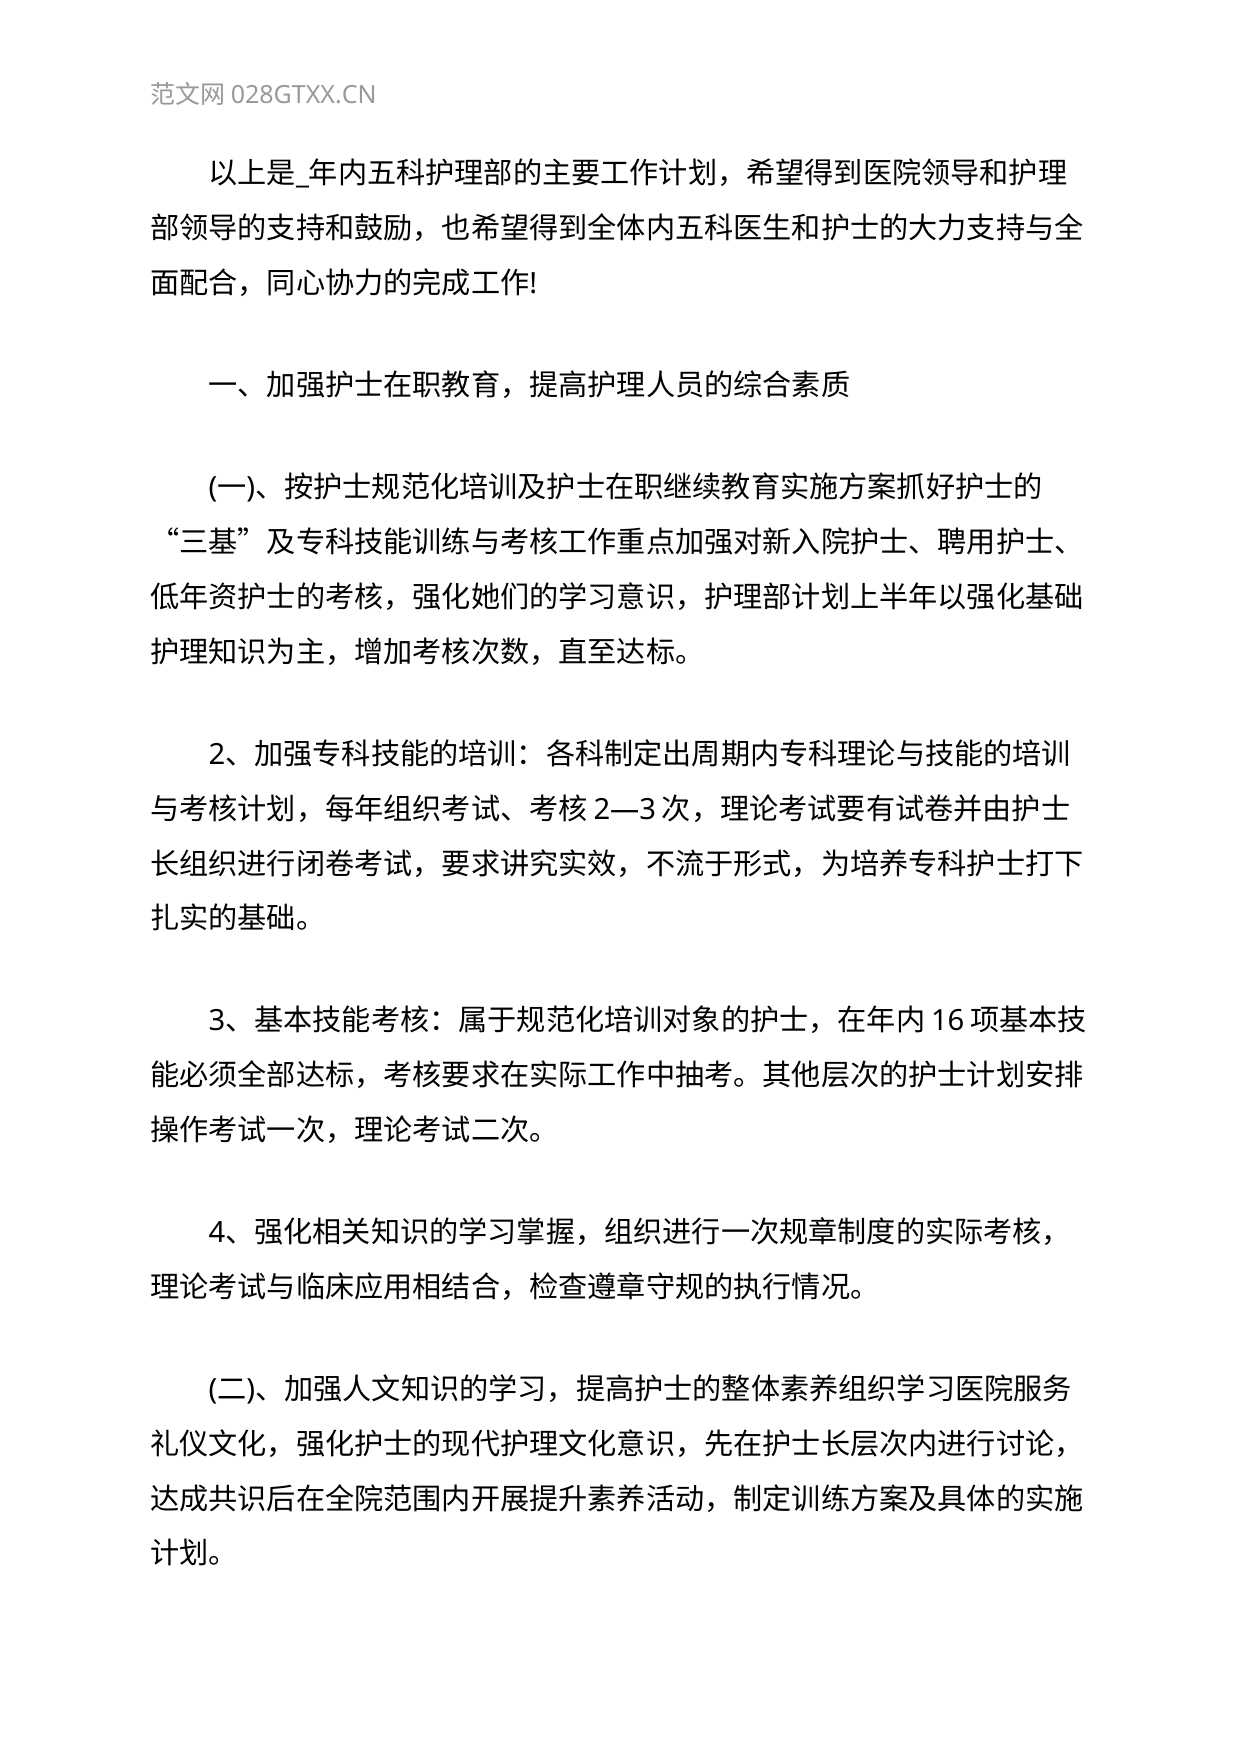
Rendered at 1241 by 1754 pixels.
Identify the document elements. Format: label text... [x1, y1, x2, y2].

text 2、加强专科技能的培训：各科制定出周期内专科理论与技能的培训与考核计划，每年组织考试、考核2—3次，理论考试要有试卷并由护士长组织进行闭卷考试，要求讲究实效，不流于形式，为培养专科护士打下扎实的基础。 [150, 730, 1090, 937]
text (二)、加强人文知识的学习，提高护士的整体素养组织学习医院服务礼仪文化，强化护士的现代护理文化意识，先在护士长层次内进行讨论，达成共识后在全院范围内开展提升素养活动，制定训练方案及具体的实施计划。 [150, 1365, 1090, 1572]
text 一、加强护士在职教育，提高护理人员的综合素质 [150, 362, 1090, 404]
text (一)、按护士规范化培训及护士在职继续教育实施方案抓好护士的“三基”及专科技能训练与考核工作重点加强对新入院护士、聘用护士、低年资护士的考核，强化她们的学习意识，护理部计划上半年以强化基础护理知识为主，增加考核次数，直至达标。 [150, 464, 1090, 671]
text 以上是_年内五科护理部的主要工作计划，希望得到医院领导和护理部领导的支持和鼓励，也希望得到全体内五科医生和护士的大力支持与全面配合，同心协力的完成工作! [150, 150, 1090, 302]
text 3、基本技能考核：属于规范化培训对象的护士，在年内16项基本技能必须全部达标，考核要求在实际工作中抽考。其他层次的护士计划安排操作考试一次，理论考试二次。 [150, 997, 1090, 1149]
text 4、强化相关知识的学习掌握，组织进行一次规章制度的实际考核，理论考试与临床应用相结合，检查遵章守规的执行情况。 [150, 1208, 1090, 1306]
